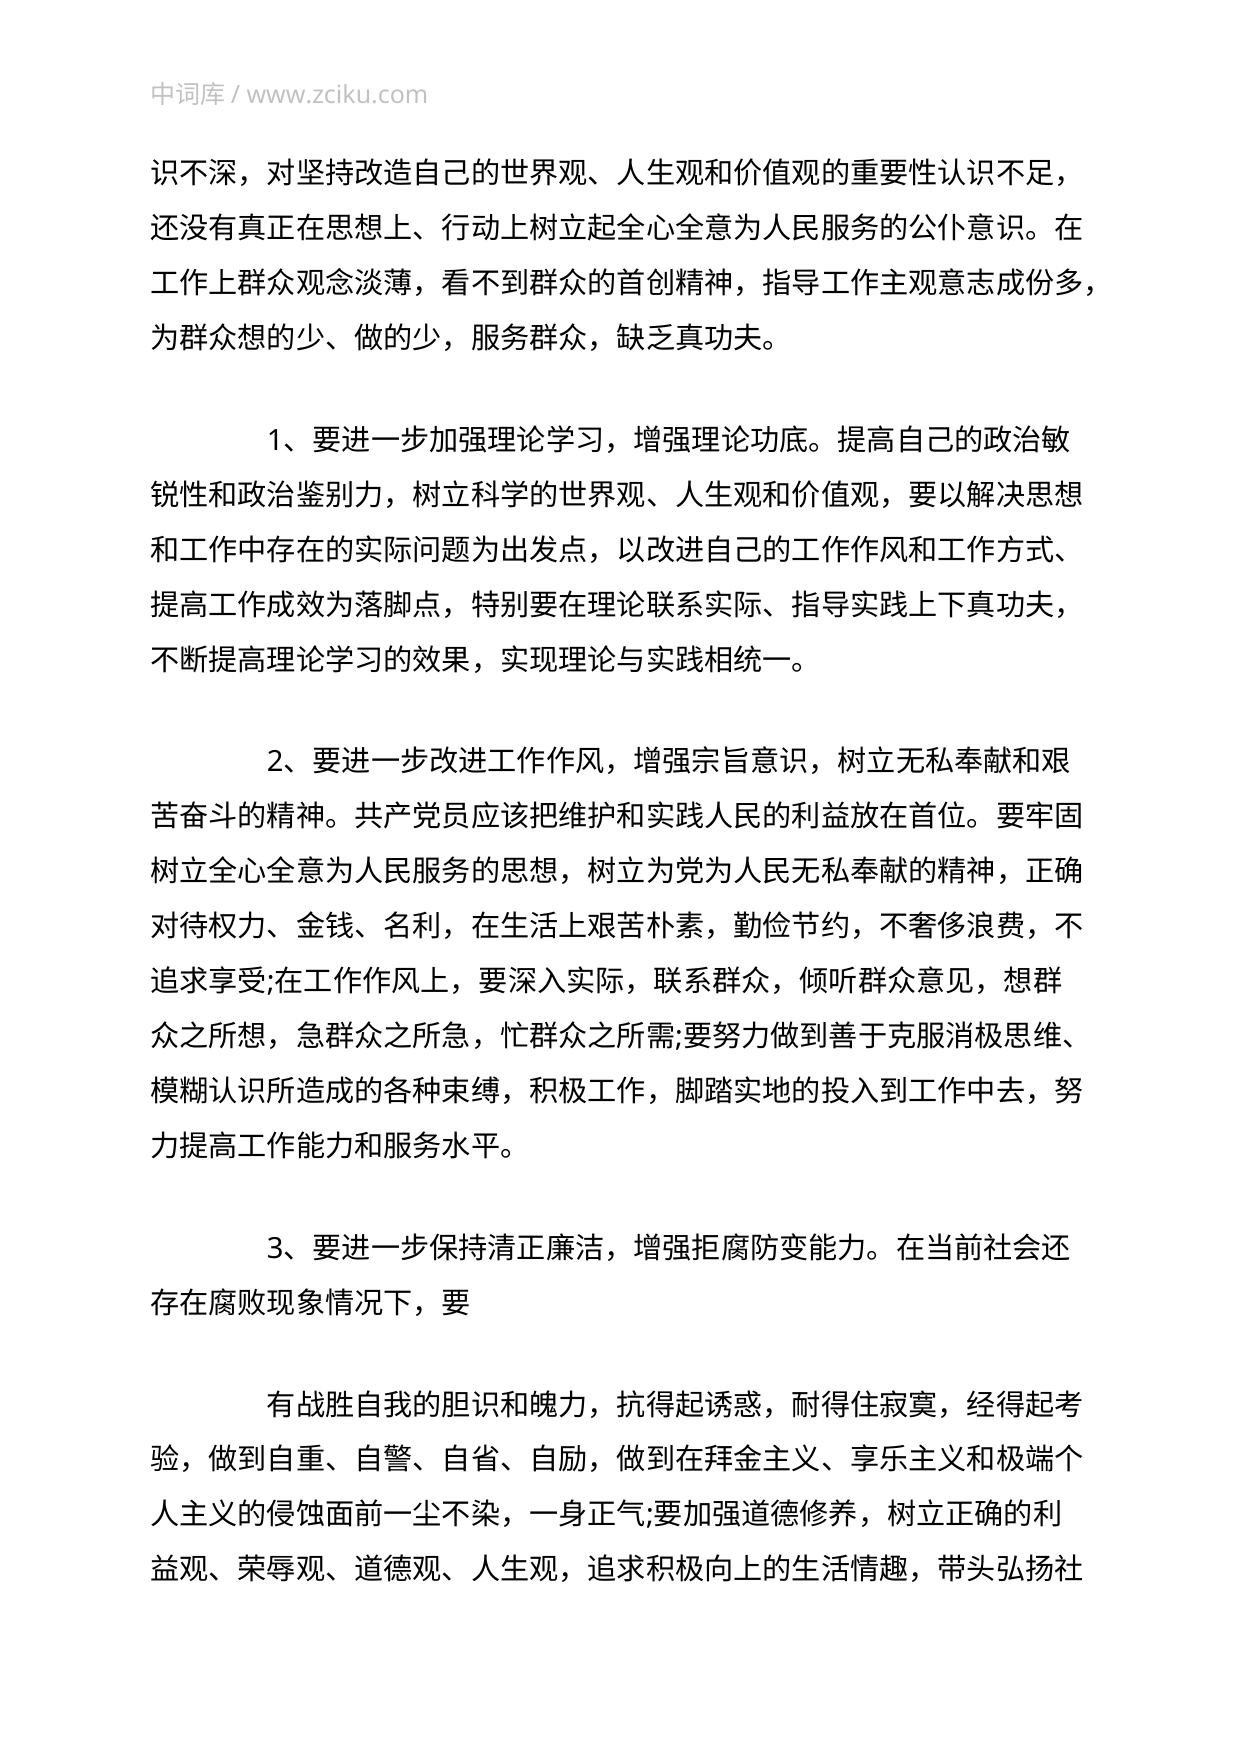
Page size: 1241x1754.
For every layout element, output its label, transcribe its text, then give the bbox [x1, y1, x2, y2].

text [150, 150, 1090, 357]
text 2、要进一步改进工作作风，增强宗旨意识，树立无私奉献和艰苦奋斗的精神。共产党员应该把维护和实践人民的利益放在首位。要牢固树立全心全意为人民服务的思想，树立为党为人民无私奉献的精神，正确对待权力、金钱、名利，在生活上艰苦朴素，勤俭节约，不奢侈浪费，不追求享受;在工作作风上，要深入实际，联系群众，倾听群众意见，想群众之所想，急群众之所急，忙群众之所需;要努力做到善于克服消极思维、模糊认识所造成的各种束缚，积极工作，脚踏实地的投入到工作中去，努力提高工作能力和服务水平。 [150, 738, 1090, 1165]
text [150, 1381, 1090, 1588]
text 3、要进一步保持清正廉洁，增强拒腐防变能力。在当前社会还存在腐败现象情况下，要 [150, 1224, 1090, 1322]
text 1、要进一步加强理论学习，增强理论功底。提高自己的政治敏锐性和政治鉴别力，树立科学的世界观、人生观和价值观，要以解决思想和工作中存在的实际问题为出发点，以改进自己的工作作风和工作方式、提高工作成效为落脚点，特别要在理论联系实际、指导实践上下真功夫，不断提高理论学习的效果，实现理论与实践相统一。 [150, 416, 1090, 678]
